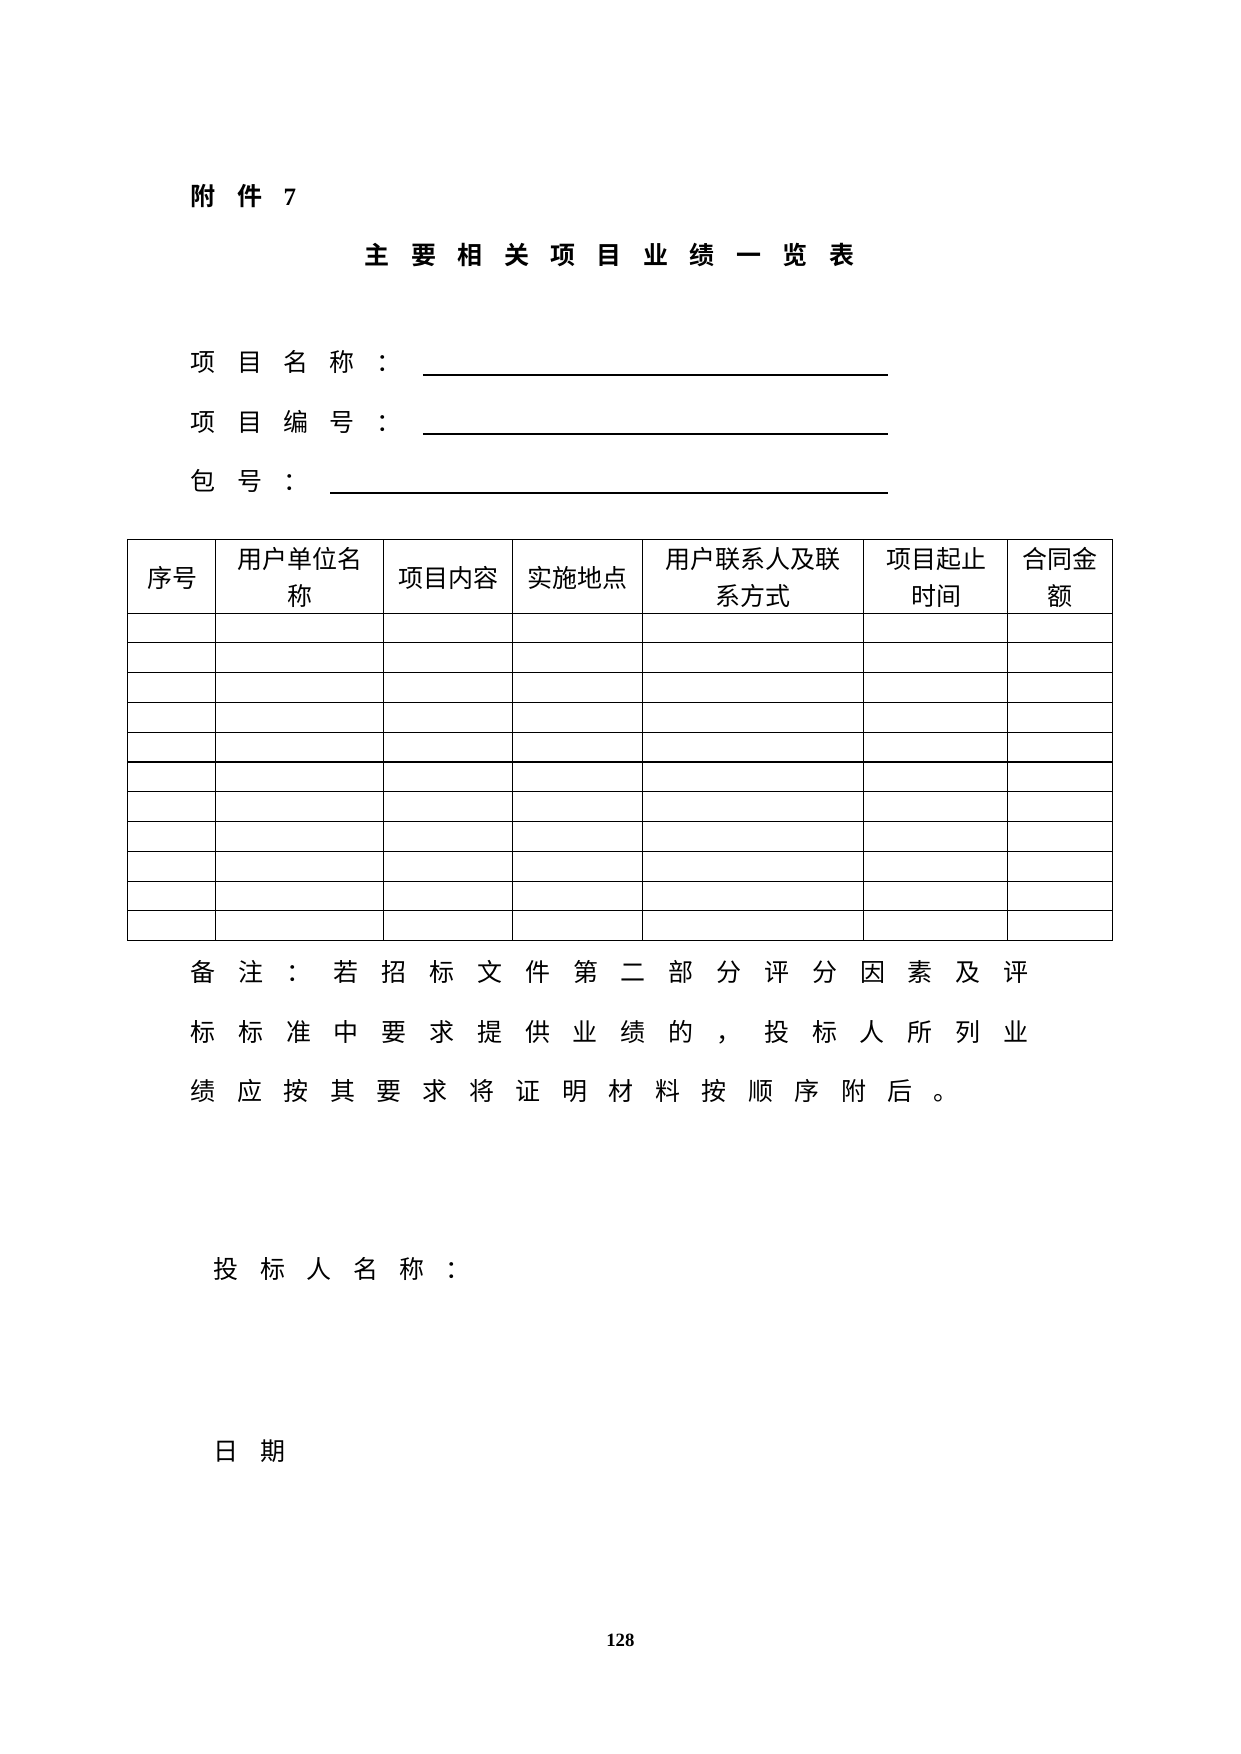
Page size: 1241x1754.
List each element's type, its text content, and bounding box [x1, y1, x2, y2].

text 主要相关项目业绩一览表 [190, 224, 1050, 283]
table_cell [1008, 614, 1112, 642]
table_cell [128, 792, 215, 821]
table_cell [643, 882, 863, 910]
table_cell [384, 614, 512, 642]
table_cell [216, 733, 383, 761]
text 投标人名称： [190, 1238, 1041, 1297]
table_cell [384, 822, 512, 851]
table_cell [384, 911, 512, 940]
table_cell [643, 643, 863, 672]
table_cell [643, 673, 863, 702]
table_cell [384, 703, 512, 732]
table_cell [513, 733, 642, 761]
table_header 用户联系人及联系方式 [643, 540, 863, 612]
text 项目编号： [190, 390, 1050, 450]
table_cell [1008, 792, 1112, 821]
table_header 项目起止时间 [864, 540, 1007, 612]
table_cell [1008, 733, 1112, 761]
table_cell [128, 643, 215, 672]
table_cell [513, 852, 642, 881]
table_cell [216, 703, 383, 732]
table_cell [864, 614, 1007, 642]
table_header 合同金额 [1008, 540, 1112, 612]
text 日期 [190, 1359, 1041, 1478]
table_cell [128, 911, 215, 940]
table_cell [384, 763, 512, 791]
table_cell [643, 614, 863, 642]
table_cell [513, 673, 642, 702]
table_cell [216, 852, 383, 881]
table_cell [643, 733, 863, 761]
table_cell [643, 763, 863, 791]
table_cell [513, 882, 642, 910]
table_cell [513, 614, 642, 642]
table_cell [513, 763, 642, 791]
table_cell [384, 733, 512, 761]
table_cell [1008, 643, 1112, 672]
table_cell [216, 614, 383, 642]
table_cell [128, 822, 215, 851]
table_cell [513, 911, 642, 940]
table_cell [128, 673, 215, 702]
table_header 实施地点 [513, 540, 642, 612]
table_cell [864, 792, 1007, 821]
table_cell [384, 882, 512, 910]
table_cell [1008, 673, 1112, 702]
table_header 序号 [128, 540, 215, 612]
table_cell [384, 852, 512, 881]
table_cell [128, 882, 215, 910]
table_cell [216, 911, 383, 940]
text 附件7 [190, 164, 1050, 224]
table_cell [1008, 911, 1112, 940]
table_cell [216, 792, 383, 821]
table_cell [216, 643, 383, 672]
table_cell [864, 882, 1007, 910]
table_cell [864, 911, 1007, 940]
table_cell [384, 673, 512, 702]
table_cell [864, 852, 1007, 881]
table_header 用户单位名称 [216, 540, 383, 612]
table_cell [864, 763, 1007, 791]
table_cell [864, 822, 1007, 851]
table_cell [864, 643, 1007, 672]
table_header 项目内容 [384, 540, 512, 612]
table_cell [643, 703, 863, 732]
table_cell [384, 643, 512, 672]
table_cell [216, 763, 383, 791]
table_cell [216, 673, 383, 702]
table_cell [128, 703, 215, 732]
table_cell [864, 733, 1007, 761]
table_cell [216, 822, 383, 851]
table_cell [1008, 763, 1112, 791]
table_cell [643, 822, 863, 851]
table_cell [216, 882, 383, 910]
table_cell [1008, 852, 1112, 881]
table_cell [513, 643, 642, 672]
table_cell [1008, 703, 1112, 732]
table_cell [643, 852, 863, 881]
table_cell [643, 911, 863, 940]
table_cell [1008, 822, 1112, 851]
text 包号： [190, 450, 1050, 509]
table_cell [513, 822, 642, 851]
table_cell [513, 703, 642, 732]
text 项目名称： [190, 331, 1050, 390]
text 备注：若招标文件第二部分评分因素及评标标准中要求提供业绩的，投标人所列业绩应按其要求将证明材料按顺序附后。 [190, 941, 1050, 1119]
table_cell [864, 703, 1007, 732]
table_cell [864, 673, 1007, 702]
table_cell [128, 733, 215, 761]
table_cell [128, 763, 215, 791]
table_cell [384, 792, 512, 821]
table_cell [128, 852, 215, 881]
table_cell [1008, 882, 1112, 910]
table_cell [643, 792, 863, 821]
table_cell [128, 614, 215, 642]
table_cell [513, 792, 642, 821]
